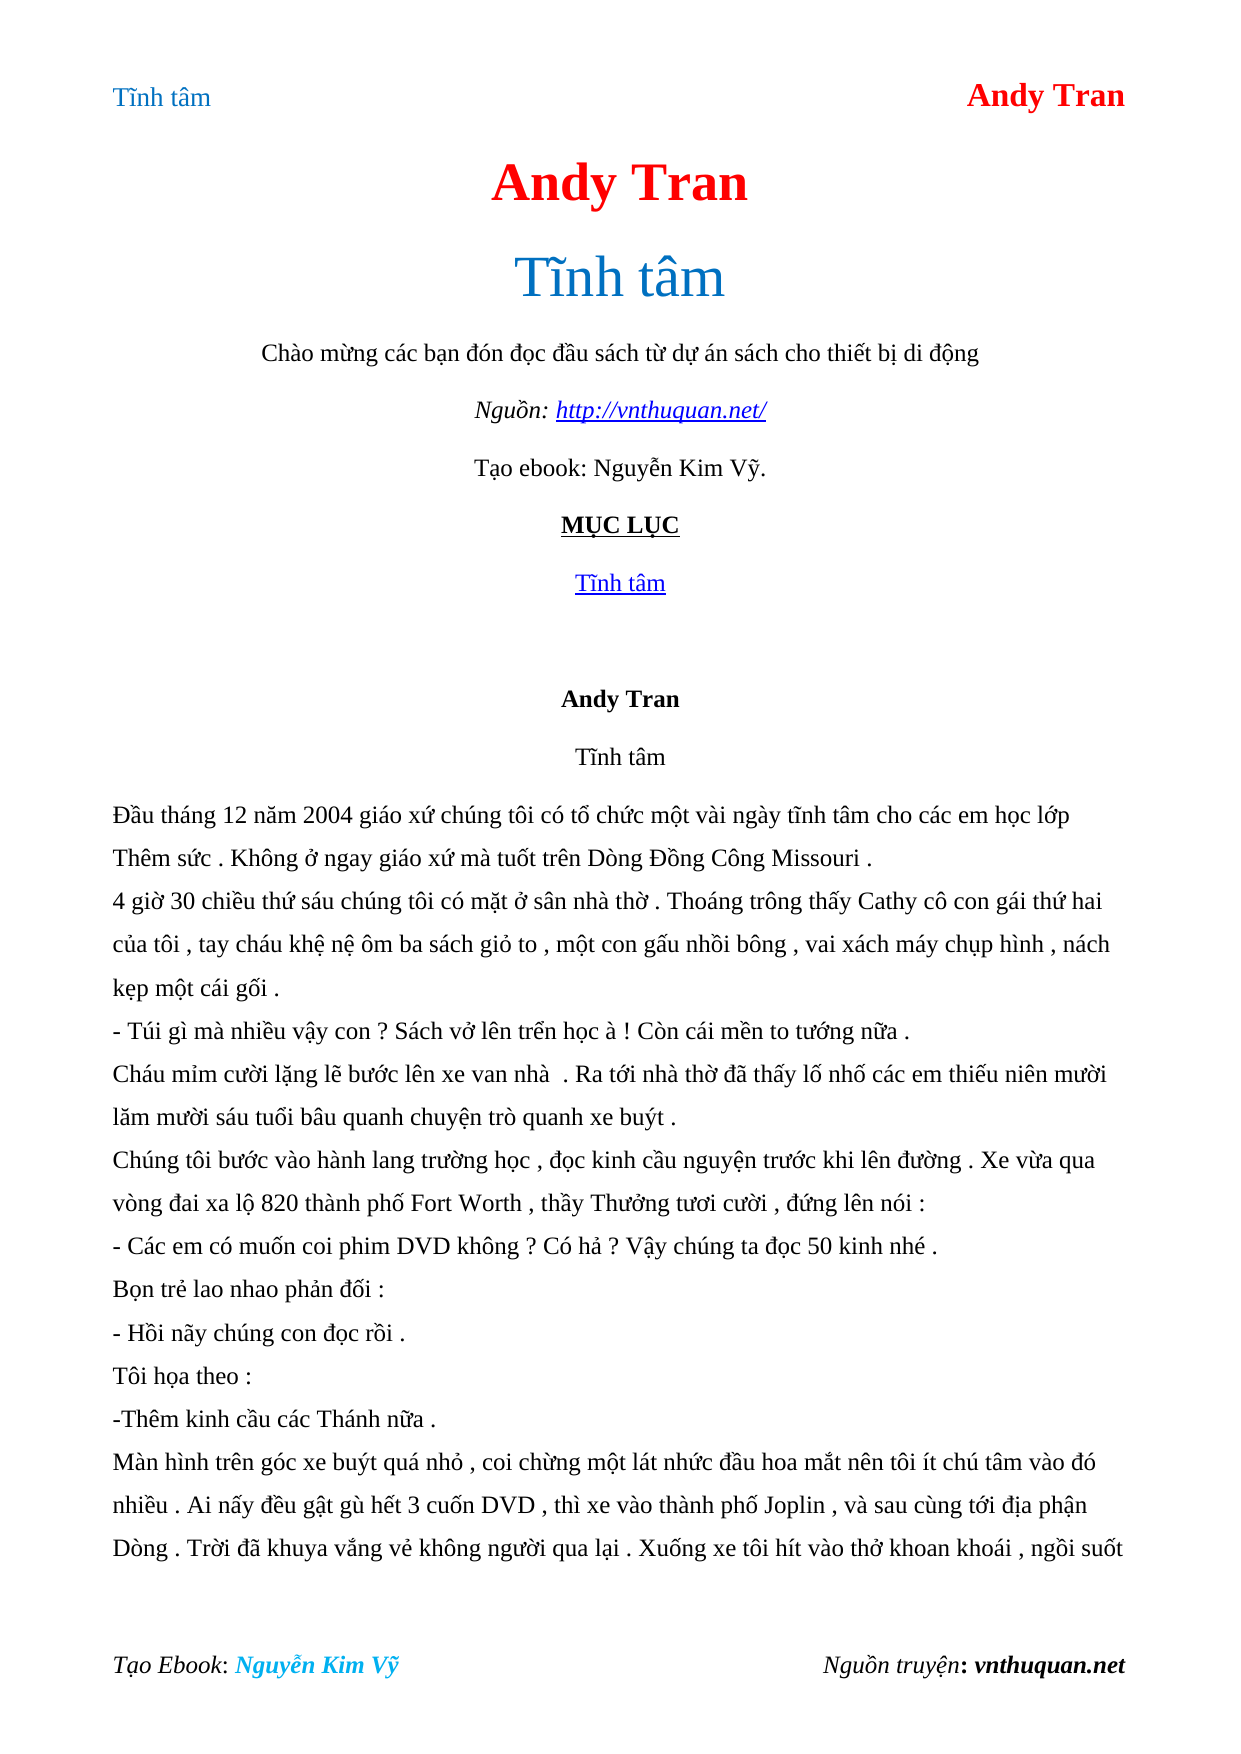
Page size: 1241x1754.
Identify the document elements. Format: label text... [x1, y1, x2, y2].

text Andy Tran [112, 150, 1128, 212]
text Tĩnh tâm [112, 742, 1128, 771]
text MỤC LỤC [112, 511, 1128, 539]
text Chào mừng các bạn đón đọc đầu sách từ dự án sách cho thiết bị di động Nguồn: http://vnthuquan.net/ Tạo ebook: Nguyễn Kim Vỹ. [112, 338, 1128, 481]
text Andy Tran [112, 684, 1128, 713]
text Tĩnh tâm [112, 568, 1128, 597]
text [112, 800, 1128, 1562]
text Tĩnh tâm [112, 241, 1128, 308]
